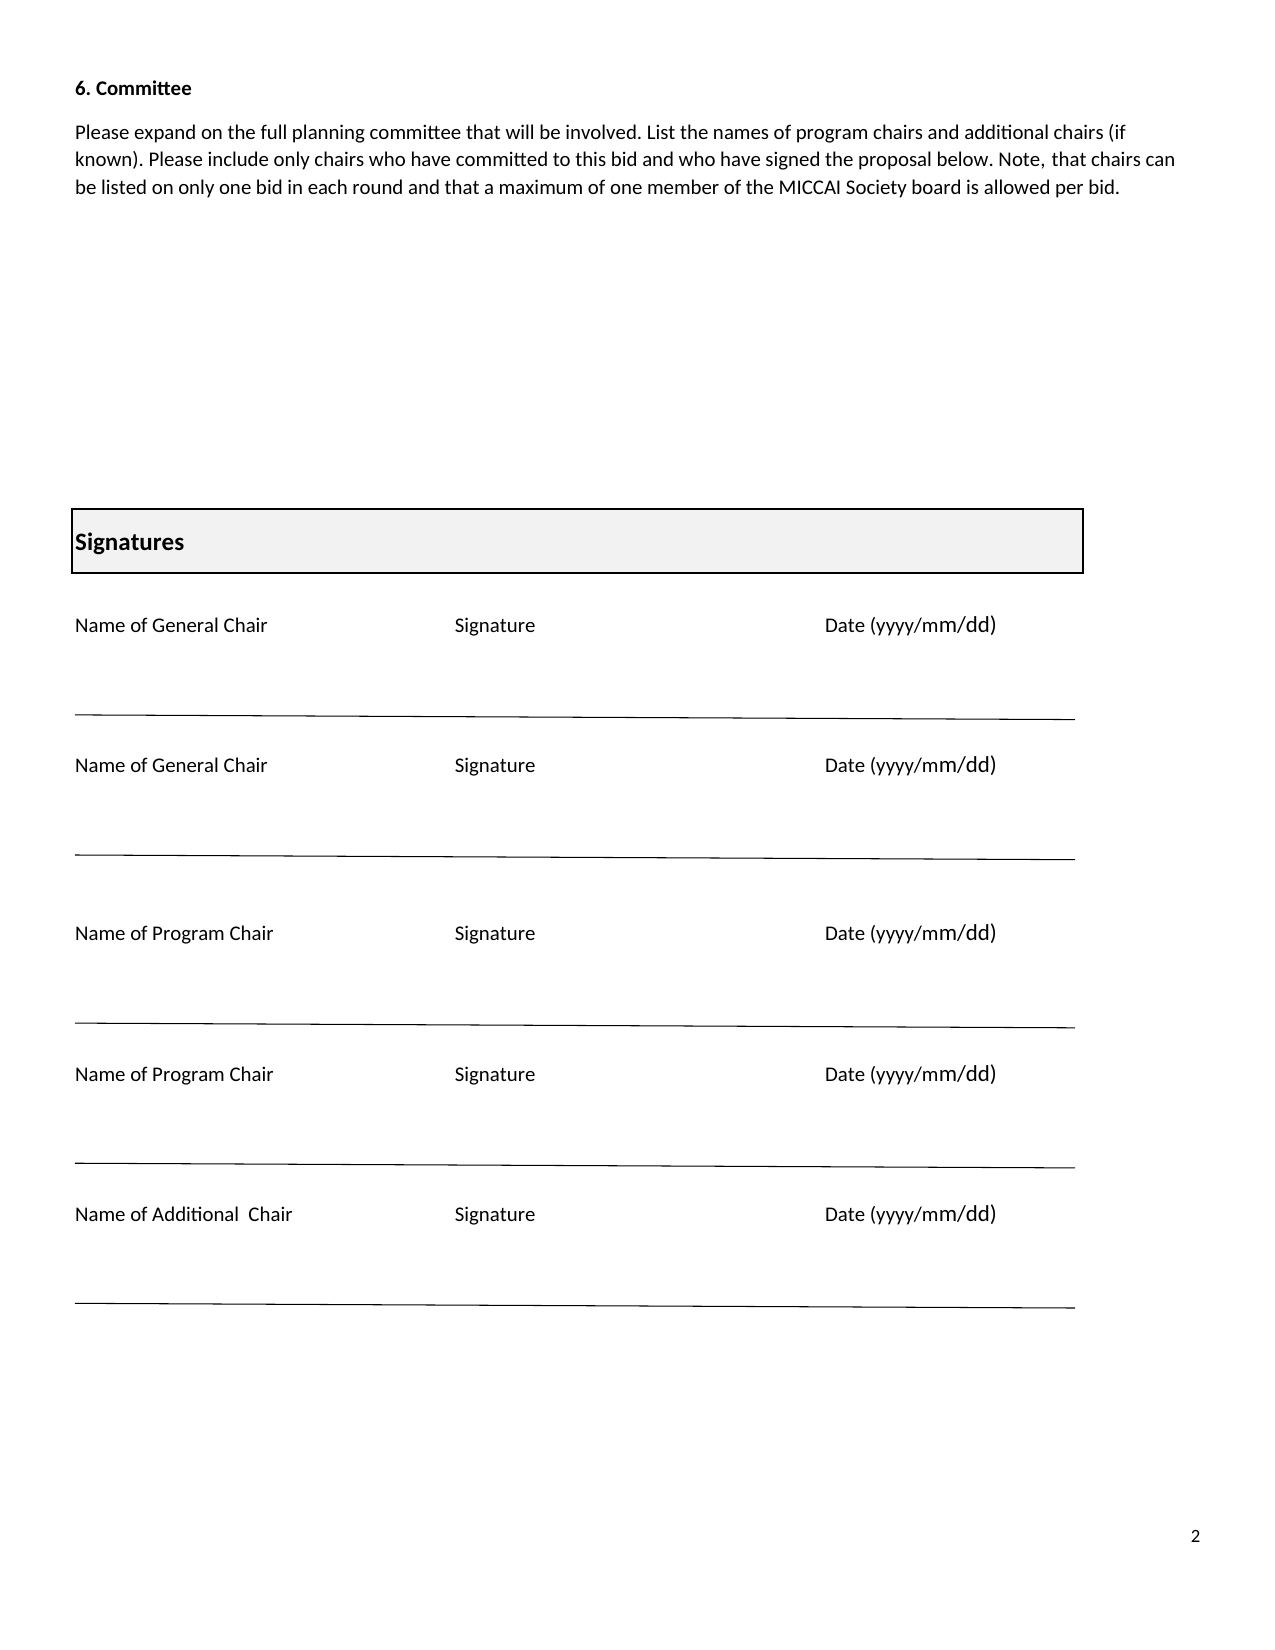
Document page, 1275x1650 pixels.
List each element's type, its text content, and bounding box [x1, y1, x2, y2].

text Name of Additional Chair Signature Date (yyyy/mm/dd) [75, 1199, 1200, 1227]
text Name of General Chair Signature Date (yyyy/mm/dd) [75, 610, 1200, 638]
text 6. Committee [75, 75, 1200, 100]
text Please expand on the full planning committee that will be involved. List the names of program chairs and additional chairs (if known). Please include only chairs who have committed to this bid and who have signed the proposal below. Note, that chairs can be listed on only one bid in each round and that a maximum of one member of the MICCAI Society board is allowed per bid. [75, 119, 1200, 199]
text Signatures [75, 526, 1200, 610]
text Name of Program Chair Signature Date (yyyy/mm/dd) [75, 918, 1200, 947]
text Name of General Chair Signature Date (yyyy/mm/dd) [75, 750, 1200, 778]
text Name of Program Chair Signature Date (yyyy/mm/dd) [75, 1059, 1200, 1087]
